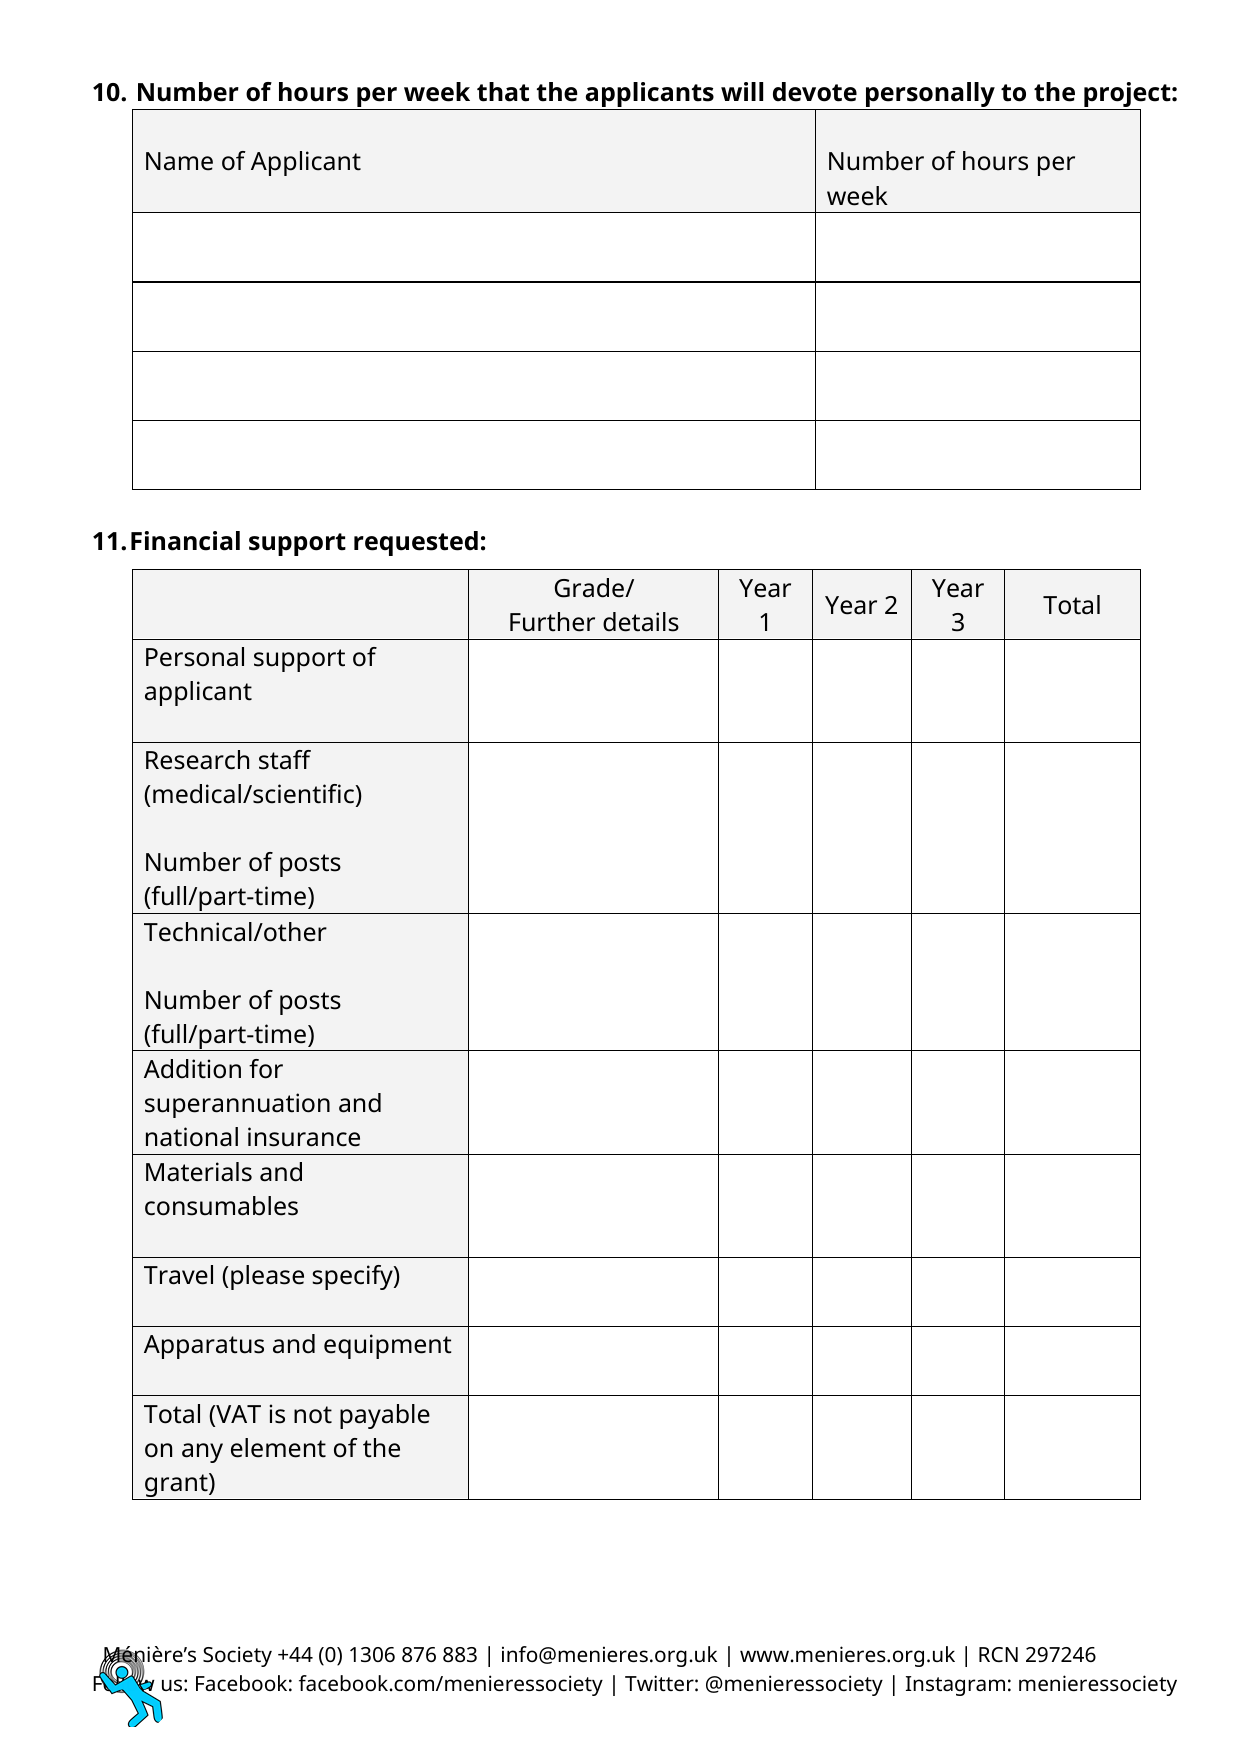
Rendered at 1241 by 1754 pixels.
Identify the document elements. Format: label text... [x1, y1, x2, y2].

table_cell [133, 421, 815, 489]
picture [143, 1688, 151, 1694]
table_cell [719, 640, 812, 742]
table_cell Research staff (medical/scientific) Number of posts (full/part-time) [133, 743, 468, 913]
table_header Number of hours per week [816, 110, 1140, 212]
table_header Total [1005, 570, 1140, 638]
table_cell [816, 283, 1140, 351]
table_cell [912, 1396, 1004, 1498]
table_cell [469, 1155, 718, 1257]
table_cell [1005, 1396, 1140, 1498]
table_cell [719, 1258, 812, 1326]
table_cell [1005, 914, 1140, 1050]
table_cell [1005, 1155, 1140, 1257]
table_header [133, 570, 468, 638]
table_cell [469, 743, 718, 913]
table_cell [469, 640, 718, 742]
table_cell [133, 213, 815, 281]
table_cell [469, 1327, 718, 1395]
table_cell [816, 352, 1140, 420]
table_cell [1005, 743, 1140, 913]
table_cell Materials and consumables [133, 1155, 468, 1257]
table_cell [719, 1155, 812, 1257]
table_cell [133, 283, 815, 351]
table_cell [912, 1051, 1004, 1154]
table_cell [912, 1155, 1004, 1257]
table_cell Addition for superannuation and national insurance [133, 1051, 468, 1154]
table_cell [469, 1258, 718, 1326]
table_header Year 3 [912, 570, 1004, 638]
list Financial support requested: [92, 524, 1180, 558]
table_cell [912, 1258, 1004, 1326]
table_cell [813, 640, 911, 742]
table_cell [719, 743, 812, 913]
table_cell Apparatus and equipment [133, 1327, 468, 1395]
table_cell [816, 421, 1140, 489]
table_cell [813, 1155, 911, 1257]
table_cell [912, 640, 1004, 742]
table_cell [813, 1051, 911, 1154]
list Number of hours per week that the applicants will devote personally to the project: [92, 75, 1180, 109]
table_cell [813, 1327, 911, 1395]
table_header Grade/ Further details [469, 570, 718, 638]
table_cell Personal support of applicant [133, 640, 468, 742]
picture [94, 1644, 157, 1731]
table_cell Travel (please specify) [133, 1258, 468, 1326]
table_cell [133, 352, 815, 420]
table_cell [813, 1258, 911, 1326]
table_cell [719, 1051, 812, 1154]
table_cell Total (VAT is not payable on any element of the grant) [133, 1396, 468, 1498]
table_cell [719, 1396, 812, 1498]
table_cell [813, 914, 911, 1050]
table_cell [469, 914, 718, 1050]
table_cell [1005, 1327, 1140, 1395]
table_header Name of Applicant [133, 110, 815, 212]
table_cell [469, 1051, 718, 1154]
table_cell [1005, 1258, 1140, 1326]
table_cell [1005, 640, 1140, 742]
table_cell [1005, 1051, 1140, 1154]
table_cell [912, 743, 1004, 913]
table_cell [719, 914, 812, 1050]
table_cell [813, 743, 911, 913]
table_cell [813, 1396, 911, 1498]
table_header Year 1 [719, 570, 812, 638]
table_cell [816, 213, 1140, 281]
table_cell [912, 1327, 1004, 1395]
table_cell [469, 1396, 718, 1498]
picture [144, 1702, 149, 1711]
table_cell [719, 1327, 812, 1395]
table_cell [912, 914, 1004, 1050]
table_cell Technical/other Number of posts (full/part-time) [133, 914, 468, 1050]
table_header Year 2 [813, 570, 911, 638]
